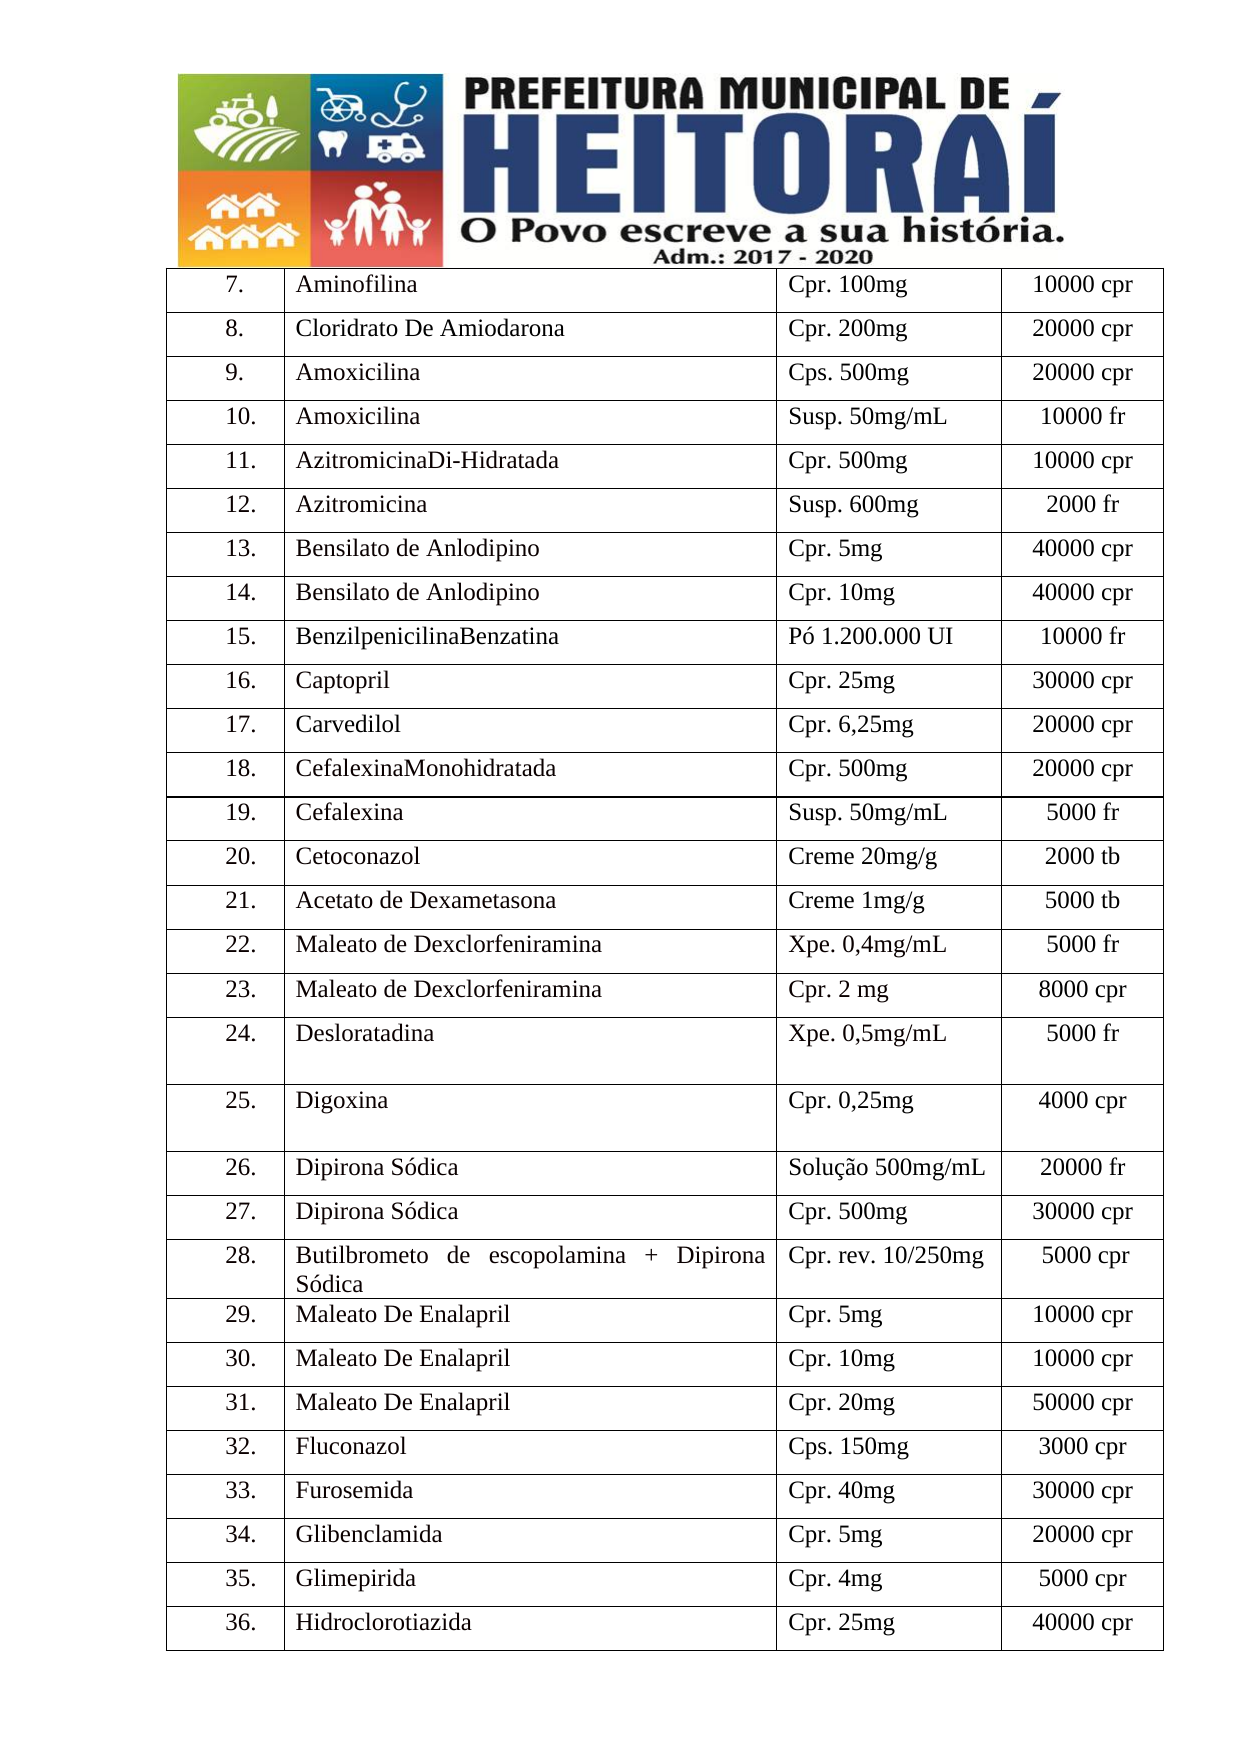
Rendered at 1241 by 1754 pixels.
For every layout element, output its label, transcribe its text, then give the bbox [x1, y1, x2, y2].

table_cell [167, 1152, 284, 1195]
table_cell Dipirona Sódica [285, 1196, 776, 1239]
table_cell 2000 fr [1002, 489, 1163, 532]
table_cell [167, 930, 284, 973]
table_cell [167, 1607, 284, 1650]
table_cell Cpr. 200mg [777, 313, 1001, 356]
table_cell [167, 533, 284, 576]
table_cell Cpr. 2 mg [777, 974, 1001, 1017]
table_cell 10000 cpr [1002, 269, 1163, 312]
table_cell Furosemida [285, 1475, 776, 1518]
table_cell Cpr. 10mg [777, 1343, 1001, 1386]
table_cell Cpr. 500mg [777, 445, 1001, 488]
table_cell Cpr. 6,25mg [777, 709, 1001, 752]
table_cell Fluconazol [285, 1431, 776, 1474]
table_cell Bensilato de Anlodipino [285, 577, 776, 620]
table_cell Cpr. 10mg [777, 577, 1001, 620]
table_cell 20000 cpr [1002, 709, 1163, 752]
table_cell 4000 cpr [1002, 1085, 1163, 1151]
table_cell Solução 500mg/mL [777, 1152, 1001, 1195]
table_cell 10000 cpr [1002, 445, 1163, 488]
table_cell Cefalexina [285, 798, 776, 840]
table_cell Susp. 600mg [777, 489, 1001, 532]
table_cell [167, 665, 284, 708]
table_cell 3000 cpr [1002, 1431, 1163, 1474]
table_cell 30000 cpr [1002, 665, 1163, 708]
table_cell [167, 1431, 284, 1474]
table_cell [167, 1519, 284, 1562]
table_cell [167, 1085, 284, 1151]
table_cell Maleato De Enalapril [285, 1343, 776, 1386]
table_cell BenzilpenicilinaBenzatina [285, 621, 776, 664]
table_cell Cpr. 100mg [777, 269, 1001, 312]
table_cell 5000 fr [1002, 1018, 1163, 1084]
table_cell Dipirona Sódica [285, 1152, 776, 1195]
table_cell Aminofilina [285, 269, 776, 312]
table_cell [167, 1563, 284, 1606]
table_cell Cpr. rev. 10/250mg [777, 1240, 1001, 1298]
table_cell 5000 cpr [1002, 1240, 1163, 1298]
table_cell 40000 cpr [1002, 1607, 1163, 1650]
table_cell 40000 cpr [1002, 577, 1163, 620]
table_cell Amoxicilina [285, 401, 776, 444]
table_cell Cpr. 5mg [777, 1519, 1001, 1562]
table_cell 20000 cpr [1002, 313, 1163, 356]
table_cell AzitromicinaDi-Hidratada [285, 445, 776, 488]
table_cell Cps. 150mg [777, 1431, 1001, 1474]
table_cell Cpr. 500mg [777, 753, 1001, 796]
table_cell Cpr. 500mg [777, 1196, 1001, 1239]
table_cell Azitromicina [285, 489, 776, 532]
table_cell [167, 1299, 284, 1342]
table_cell Desloratadina [285, 1018, 776, 1084]
table_cell [167, 886, 284, 928]
table_cell 10000 cpr [1002, 1299, 1163, 1342]
table_cell Cpr. 5mg [777, 533, 1001, 576]
table_cell 5000 fr [1002, 930, 1163, 973]
table_cell Acetato de Dexametasona [285, 886, 776, 928]
table_cell 8000 cpr [1002, 974, 1163, 1017]
table_cell Xpe. 0,4mg/mL [777, 930, 1001, 973]
table_cell [167, 445, 284, 488]
table_cell Cloridrato De Amiodarona [285, 313, 776, 356]
table_cell [167, 1240, 284, 1298]
table_cell CefalexinaMonohidratada [285, 753, 776, 796]
table_cell [167, 1475, 284, 1518]
table_cell [167, 798, 284, 840]
table_cell Maleato de Dexclorfeniramina [285, 930, 776, 973]
table_cell Cpr. 5mg [777, 1299, 1001, 1342]
table_cell Cpr. 40mg [777, 1475, 1001, 1518]
table_cell [167, 709, 284, 752]
table_cell [167, 841, 284, 884]
table_cell 20000 fr [1002, 1152, 1163, 1195]
table_cell Glimepirida [285, 1563, 776, 1606]
table_cell Cetoconazol [285, 841, 776, 884]
table_cell [167, 269, 284, 312]
table_cell 20000 cpr [1002, 1519, 1163, 1562]
table_cell 30000 cpr [1002, 1475, 1163, 1518]
table_cell 50000 cpr [1002, 1387, 1163, 1430]
table_cell 10000 fr [1002, 621, 1163, 664]
table_cell 5000 cpr [1002, 1563, 1163, 1606]
table_cell Susp. 50mg/mL [777, 401, 1001, 444]
table_cell Digoxina [285, 1085, 776, 1151]
table_cell Captopril [285, 665, 776, 708]
table_cell Butilbrometo de escopolamina + Dipirona Sódica [285, 1240, 776, 1298]
table_cell [167, 1018, 284, 1084]
table_cell Creme 20mg/g [777, 841, 1001, 884]
table_cell 5000 fr [1002, 798, 1163, 840]
table_cell [167, 401, 284, 444]
table_cell Maleato de Dexclorfeniramina [285, 974, 776, 1017]
table_cell 40000 cpr [1002, 533, 1163, 576]
table_cell [167, 753, 284, 796]
table_cell [167, 1387, 284, 1430]
picture [177, 73, 1065, 268]
table_cell Susp. 50mg/mL [777, 798, 1001, 840]
table_cell Creme 1mg/g [777, 886, 1001, 928]
table_cell Cps. 500mg [777, 357, 1001, 400]
table_cell Cpr. 25mg [777, 1607, 1001, 1650]
table_cell [167, 974, 284, 1017]
table_cell Maleato De Enalapril [285, 1387, 776, 1430]
table_cell [167, 357, 284, 400]
table_cell 10000 fr [1002, 401, 1163, 444]
table_cell Cpr. 4mg [777, 1563, 1001, 1606]
table_cell [167, 489, 284, 532]
table_cell [167, 1343, 284, 1386]
table_cell Bensilato de Anlodipino [285, 533, 776, 576]
table_cell Pó 1.200.000 UI [777, 621, 1001, 664]
table_cell [167, 577, 284, 620]
table_cell Xpe. 0,5mg/mL [777, 1018, 1001, 1084]
table_cell Cpr. 20mg [777, 1387, 1001, 1430]
table_cell [167, 621, 284, 664]
table_cell Glibenclamida [285, 1519, 776, 1562]
table_cell 30000 cpr [1002, 1196, 1163, 1239]
table_cell 2000 tb [1002, 841, 1163, 884]
table_cell Cpr. 25mg [777, 665, 1001, 708]
table_cell 20000 cpr [1002, 357, 1163, 400]
table_cell Maleato De Enalapril [285, 1299, 776, 1342]
table_cell [167, 313, 284, 356]
table_cell 10000 cpr [1002, 1343, 1163, 1386]
table_cell Carvedilol [285, 709, 776, 752]
table_cell [167, 1196, 284, 1239]
table_cell 20000 cpr [1002, 753, 1163, 796]
table_cell Amoxicilina [285, 357, 776, 400]
table_cell Cpr. 0,25mg [777, 1085, 1001, 1151]
table_cell 5000 tb [1002, 886, 1163, 928]
table_cell Hidroclorotiazida [285, 1607, 776, 1650]
